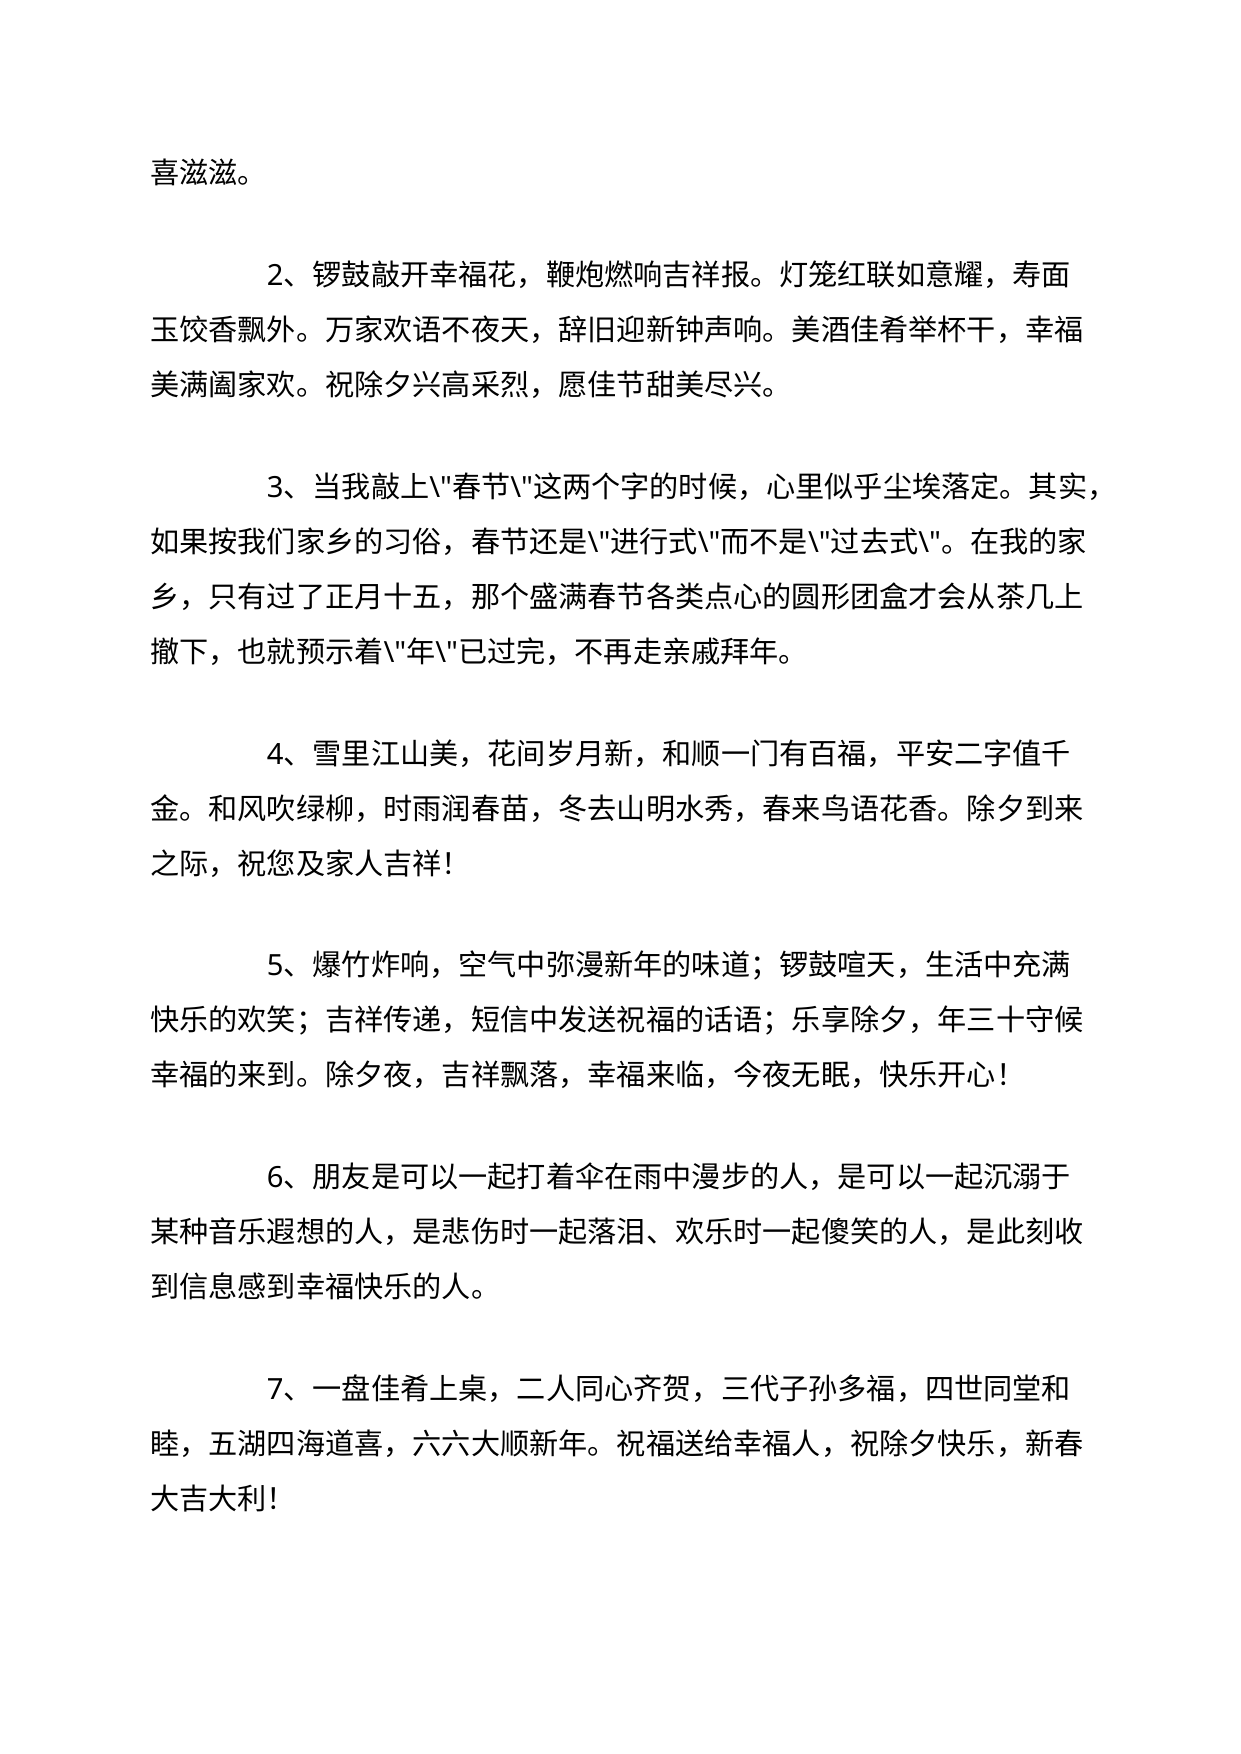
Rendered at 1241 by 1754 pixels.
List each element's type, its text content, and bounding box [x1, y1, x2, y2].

text 3、当我敲上\"春节\"这两个字的时候，心里似乎尘埃落定。其实，如果按我们家乡的习俗，春节还是\"进行式\"而不是\"过去式\"。在我的家乡，只有过了正月十五，那个盛满春节各类点心的圆形团盒才会从茶几上撤下，也就预示着\"年\"已过完，不再走亲戚拜年。 [150, 463, 1090, 671]
text 2、锣鼓敲开幸福花，鞭炮燃响吉祥报。灯笼红联如意耀，寿面玉饺香飘外。万家欢语不夜天，辞旧迎新钟声响。美酒佳肴举杯干，幸福美满阖家欢。祝除夕兴高采烈，愿佳节甜美尽兴。 [150, 252, 1090, 404]
text 6、朋友是可以一起打着伞在雨中漫步的人，是可以一起沉溺于某种音乐遐想的人，是悲伤时一起落泪、欢乐时一起傻笑的人，是此刻收到信息感到幸福快乐的人。 [150, 1154, 1090, 1306]
text 5、爆竹炸响，空气中弥漫新年的味道；锣鼓喧天，生活中充满快乐的欢笑；吉祥传递，短信中发送祝福的话语；乐享除夕，年三十守候幸福的来到。除夕夜，吉祥飘落，幸福来临，今夜无眠，快乐开心！ [150, 942, 1090, 1094]
text 4、雪里江山美，花间岁月新，和顺一门有百福，平安二字值千金。和风吹绿柳，时雨润春苗，冬去山明水秀，春来鸟语花香。除夕到来之际，祝您及家人吉祥！ [150, 730, 1090, 882]
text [150, 150, 1090, 192]
text 7、一盘佳肴上桌，二人同心齐贺，三代子孙多福，四世同堂和睦，五湖四海道喜，六六大顺新年。祝福送给幸福人，祝除夕快乐，新春大吉大利！ [150, 1365, 1090, 1517]
